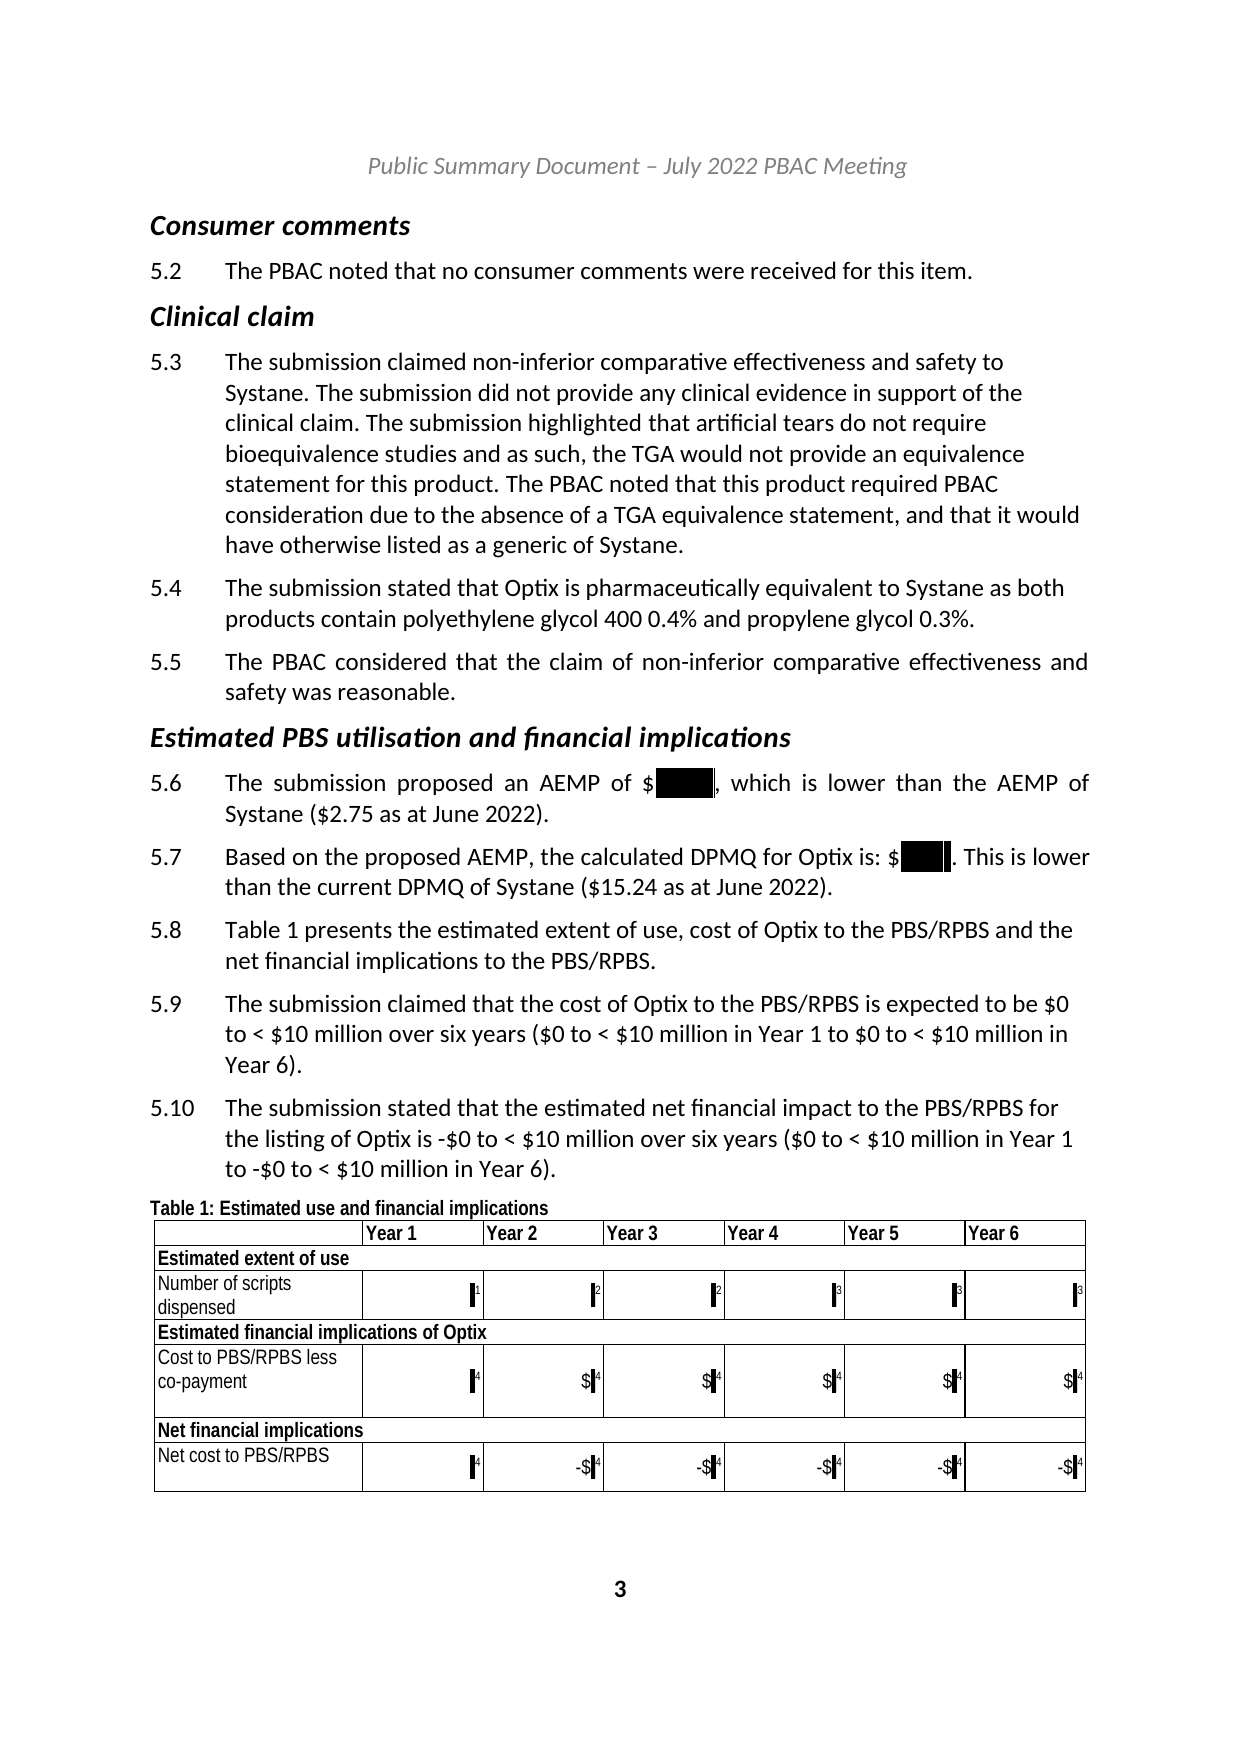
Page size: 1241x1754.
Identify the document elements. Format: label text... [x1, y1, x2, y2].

table_header Year 5 [845, 1221, 964, 1245]
text The submission stated that Optix is pharmaceutically equivalent to Systane as both products contain polyethylene glycol 400 0.4% and propylene glycol 0.3%. [150, 572, 1090, 633]
text The submission stated that the estimated net financial impact to the PBS/RPBS for the listing of Optix is -$0 to < $10 million over six years ($0 to < $10 million in Year 1 to -$0 to < $10 million in Year 6). [150, 1092, 1090, 1184]
table_cell Net cost to PBS/RPBS [155, 1443, 362, 1491]
table_cell |3 [725, 1271, 844, 1319]
table_cell |4 [363, 1345, 483, 1417]
table_header Year 2 [484, 1221, 603, 1245]
list The PBAC considered that the claim of non-inferior comparative effectiveness and safety was reasonable. [150, 646, 1090, 707]
table_cell Estimated extent of use [155, 1246, 1085, 1270]
table_cell Estimated financial implications of Optix [155, 1320, 1085, 1344]
text The PBAC noted that no consumer comments were received for this item. [150, 255, 1090, 286]
table_cell |4 [363, 1443, 483, 1491]
list Based on the proposed AEMP, the calculated DPMQ for Optix is: $||| |||. This is lower than the current DPMQ of Systane ($15.24 as at June 2022). [150, 841, 1090, 902]
table_cell -$|4 [484, 1443, 603, 1491]
table_cell $|4 [966, 1345, 1085, 1417]
table_cell -$|4 [966, 1443, 1085, 1491]
list The submission proposed an AEMP of $||| |||, which is lower than the AEMP of Systane ($2.75 as at June 2022). [150, 767, 1090, 828]
table_header Year 1 [363, 1221, 483, 1245]
subtitle Estimated PBS utilisation and financial implications [150, 719, 1090, 755]
table_cell $|4 [604, 1345, 724, 1417]
table_cell -$|4 [845, 1443, 964, 1491]
text The submission claimed that the cost of Optix to the PBS/RPBS is expected to be $0 to < $10 million over six years ($0 to < $10 million in Year 1 to $0 to < $10 million in Year 6). [150, 988, 1090, 1080]
text The submission claimed non-inferior comparative effectiveness and safety to Systane. The submission did not provide any clinical evidence in support of the clinical claim. The submission highlighted that artificial tears do not require bioequivalence studies and as such, the TGA would not provide an equivalence statement for this product. The PBAC noted that this product required PBAC consideration due to the absence of a TGA equivalence statement, and that it would have otherwise listed as a generic of Systane. [150, 346, 1090, 560]
table_header Year 3 [604, 1221, 724, 1245]
table_cell Net financial implications [155, 1418, 1085, 1442]
table_cell |2 [484, 1271, 603, 1319]
subtitle Clinical claim [150, 298, 1090, 334]
subtitle Consumer comments [150, 207, 1090, 242]
table_cell -$|4 [725, 1443, 844, 1491]
table_cell Number of scripts dispensed [155, 1271, 362, 1319]
table_header Year 6 [966, 1221, 1085, 1245]
table_header Year 4 [725, 1221, 844, 1245]
title Table 1: Estimated use and financial implications [150, 1196, 1090, 1220]
table_cell |1 [363, 1271, 483, 1319]
table_cell $|4 [484, 1345, 603, 1417]
table_cell -$|4 [604, 1443, 724, 1491]
table_cell |2 [604, 1271, 724, 1319]
table_cell $|4 [725, 1345, 844, 1417]
text Table 1 presents the estimated extent of use, cost of Optix to the PBS/RPBS and the net financial implications to the PBS/RPBS. [150, 914, 1090, 976]
table_cell $|4 [845, 1345, 964, 1417]
table_cell |3 [966, 1271, 1085, 1319]
table_cell Cost to PBS/RPBS less co-payment [155, 1345, 362, 1417]
table_cell |3 [845, 1271, 964, 1319]
table_header [155, 1221, 362, 1245]
